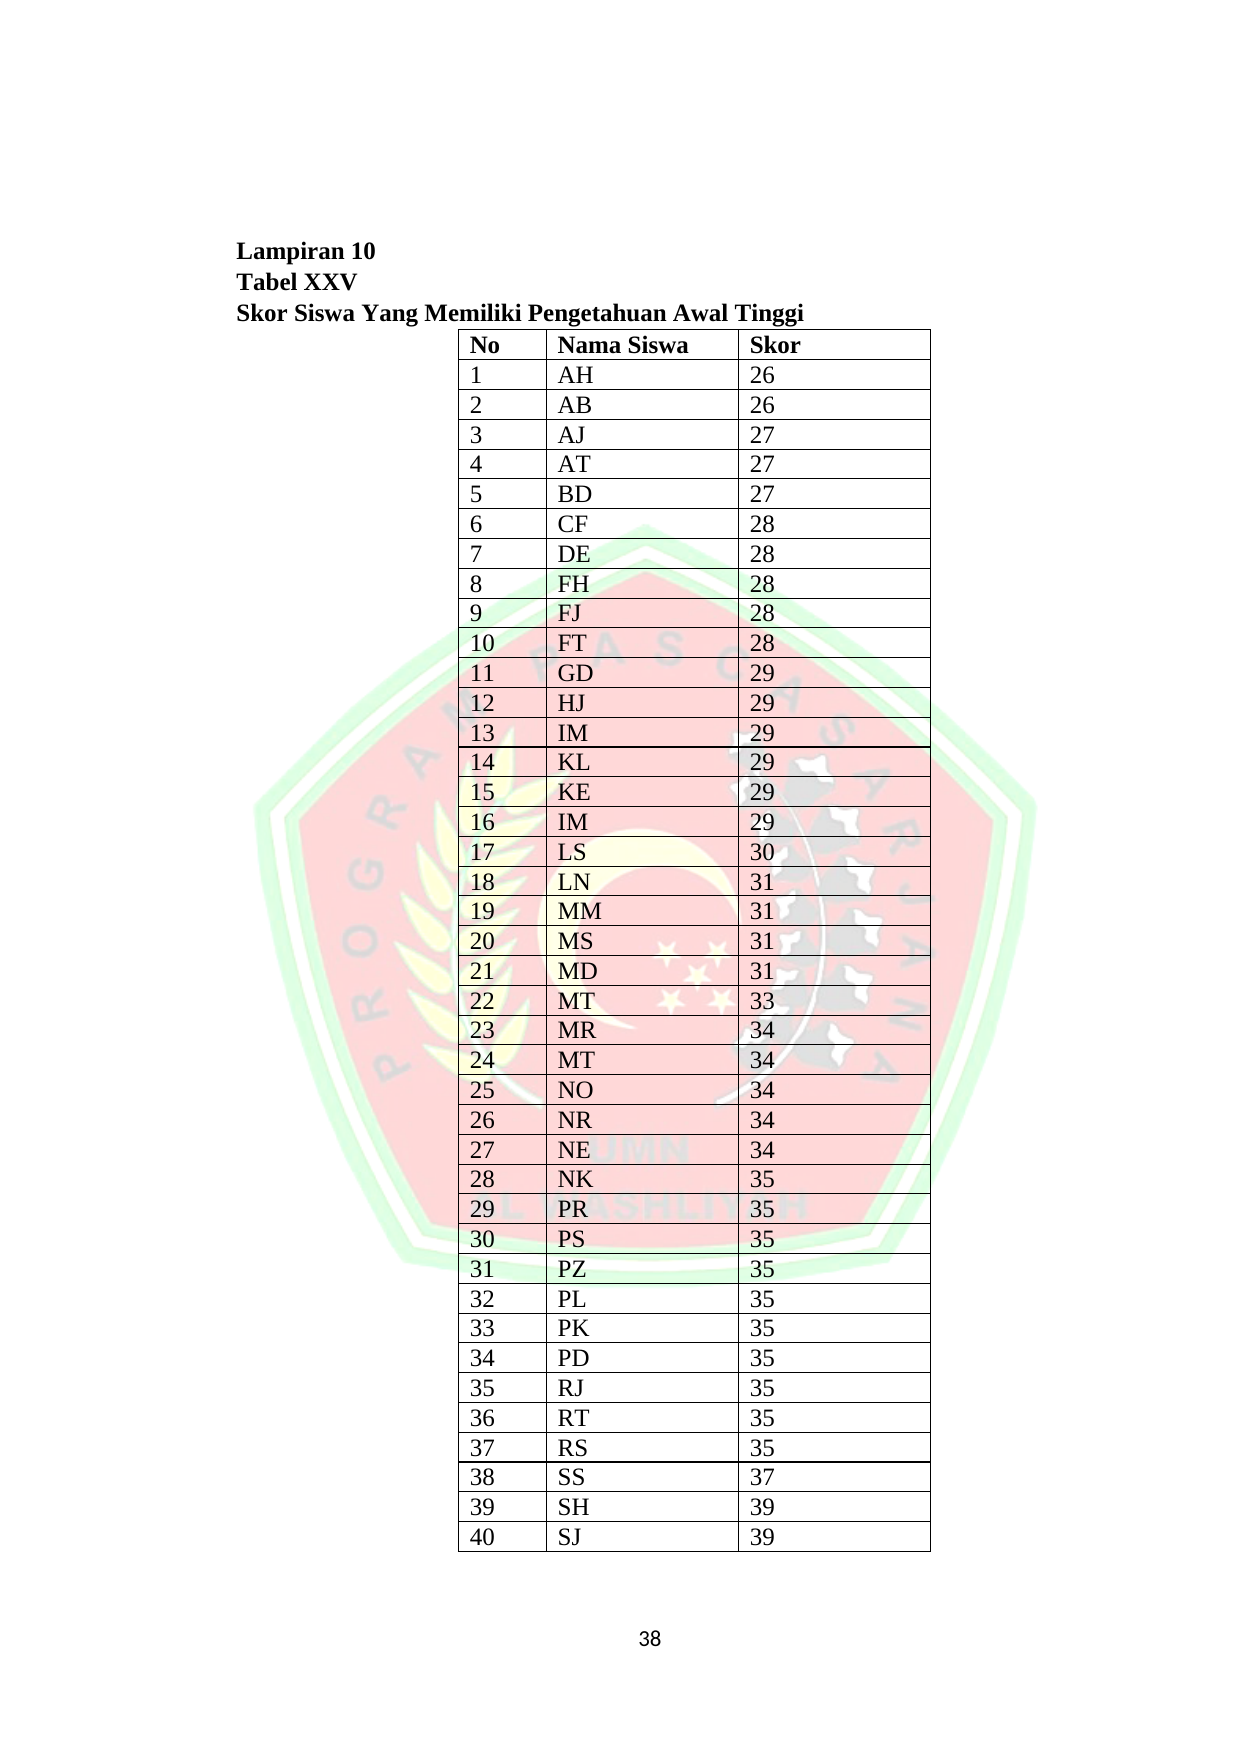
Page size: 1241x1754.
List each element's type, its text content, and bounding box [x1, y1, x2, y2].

table_cell 40 [459, 1522, 546, 1551]
table_cell NK [547, 1165, 738, 1193]
table_cell 6 [459, 509, 546, 538]
table_cell HJ [547, 688, 738, 717]
table_cell 34 [459, 1343, 546, 1372]
table_cell PK [547, 1314, 738, 1342]
table_cell 27 [459, 1135, 546, 1163]
table_cell 35 [739, 1403, 930, 1432]
table_cell PR [547, 1194, 738, 1223]
text Lampiran 10 [236, 236, 1063, 265]
table_cell 4 [459, 450, 546, 478]
table_cell PD [547, 1343, 738, 1372]
table_cell 34 [739, 1135, 930, 1163]
table_cell 15 [459, 777, 546, 806]
table_cell 39 [459, 1492, 546, 1521]
table_cell 28 [739, 509, 930, 538]
table_cell BD [547, 479, 738, 508]
table_cell 35 [739, 1194, 930, 1223]
table_cell IM [547, 718, 738, 746]
table_cell 11 [459, 658, 546, 687]
table_cell 31 [739, 896, 930, 925]
table_cell 31 [459, 1254, 546, 1283]
table_cell SJ [547, 1522, 738, 1551]
table_cell PZ [547, 1254, 738, 1283]
table_cell 22 [459, 986, 546, 1014]
table_cell PS [547, 1224, 738, 1253]
table_cell SS [547, 1463, 738, 1491]
table_cell 29 [739, 777, 930, 806]
table_cell 34 [739, 1016, 930, 1044]
table_cell 31 [739, 867, 930, 895]
table_cell 31 [739, 956, 930, 985]
table_cell 29 [739, 807, 930, 836]
table_cell 5 [459, 479, 546, 508]
table_cell 34 [739, 1045, 930, 1074]
table_cell 38 [459, 1463, 546, 1491]
table_header No [459, 330, 546, 359]
table_cell IM [547, 807, 738, 836]
table_cell 14 [459, 748, 546, 776]
table_cell 20 [459, 926, 546, 955]
table_cell NE [547, 1135, 738, 1163]
table_cell 32 [459, 1284, 546, 1312]
table_cell 37 [459, 1433, 546, 1461]
table_cell 34 [739, 1105, 930, 1134]
table_cell 35 [739, 1165, 930, 1193]
table_cell 34 [739, 1075, 930, 1104]
table_cell KL [547, 748, 738, 776]
table_cell 21 [459, 956, 546, 985]
table_cell 37 [739, 1463, 930, 1491]
table_cell 35 [739, 1343, 930, 1372]
table_header Skor [739, 330, 930, 359]
table_cell MD [547, 956, 738, 985]
table_cell 2 [459, 390, 546, 419]
table_cell RT [547, 1403, 738, 1432]
table_cell 28 [739, 628, 930, 657]
table_cell 27 [739, 420, 930, 448]
table_cell 35 [739, 1314, 930, 1342]
table_cell 12 [459, 688, 546, 717]
table_cell 35 [739, 1284, 930, 1312]
table_cell RS [547, 1433, 738, 1461]
text Skor Siswa Yang Memiliki Pengetahuan Awal Tinggi [236, 298, 1063, 327]
table_cell 28 [739, 569, 930, 597]
table_cell 39 [739, 1492, 930, 1521]
table_cell NR [547, 1105, 738, 1134]
table_cell 35 [739, 1373, 930, 1402]
table_cell 35 [459, 1373, 546, 1402]
table_cell 18 [459, 867, 546, 895]
table_cell 8 [459, 569, 546, 597]
table_cell AH [547, 360, 738, 389]
table_cell 9 [459, 599, 546, 627]
table_cell 31 [739, 926, 930, 955]
table_cell 27 [739, 479, 930, 508]
table_cell MR [547, 1016, 738, 1044]
table_cell 33 [459, 1314, 546, 1342]
table_cell 13 [459, 718, 546, 746]
table_cell MT [547, 1045, 738, 1074]
table_cell 1 [459, 360, 546, 389]
table_cell 19 [459, 896, 546, 925]
table_cell AJ [547, 420, 738, 448]
table_cell KE [547, 777, 738, 806]
table_cell 26 [459, 1105, 546, 1134]
table_cell 24 [459, 1045, 546, 1074]
table_cell MM [547, 896, 738, 925]
table_cell 29 [739, 688, 930, 717]
text Tabel XXV [236, 267, 1063, 296]
table_cell 35 [739, 1433, 930, 1461]
table_cell NO [547, 1075, 738, 1104]
table_cell FJ [547, 599, 738, 627]
table_cell 10 [459, 628, 546, 657]
table_cell 29 [739, 658, 930, 687]
table_cell 16 [459, 807, 546, 836]
table_cell MS [547, 926, 738, 955]
table_cell 28 [739, 539, 930, 568]
table_cell SH [547, 1492, 738, 1521]
table_cell 29 [739, 718, 930, 746]
table_cell LN [547, 867, 738, 895]
table_cell 33 [739, 986, 930, 1014]
table_cell 7 [459, 539, 546, 568]
table_cell MT [547, 986, 738, 1014]
table_cell 35 [739, 1224, 930, 1253]
table_cell FH [547, 569, 738, 597]
table_cell 25 [459, 1075, 546, 1104]
table_cell 30 [459, 1224, 546, 1253]
table_cell CF [547, 509, 738, 538]
table_cell AT [547, 450, 738, 478]
table_cell 39 [739, 1522, 930, 1551]
table_cell GD [547, 658, 738, 687]
table_cell RJ [547, 1373, 738, 1402]
table_cell 36 [459, 1403, 546, 1432]
table_cell DE [547, 539, 738, 568]
table_cell 30 [739, 837, 930, 866]
table_cell 29 [739, 748, 930, 776]
table_cell 23 [459, 1016, 546, 1044]
table_cell 28 [739, 599, 930, 627]
table_cell 35 [739, 1254, 930, 1283]
table_cell 27 [739, 450, 930, 478]
table_cell 3 [459, 420, 546, 448]
table_cell PL [547, 1284, 738, 1312]
table_cell 26 [739, 390, 930, 419]
table_cell 17 [459, 837, 546, 866]
table_cell LS [547, 837, 738, 866]
table_header Nama Siswa [547, 330, 738, 359]
table_cell 26 [739, 360, 930, 389]
table_cell 29 [459, 1194, 546, 1223]
table_cell AB [547, 390, 738, 419]
table_cell 28 [459, 1165, 546, 1193]
table_cell FT [547, 628, 738, 657]
